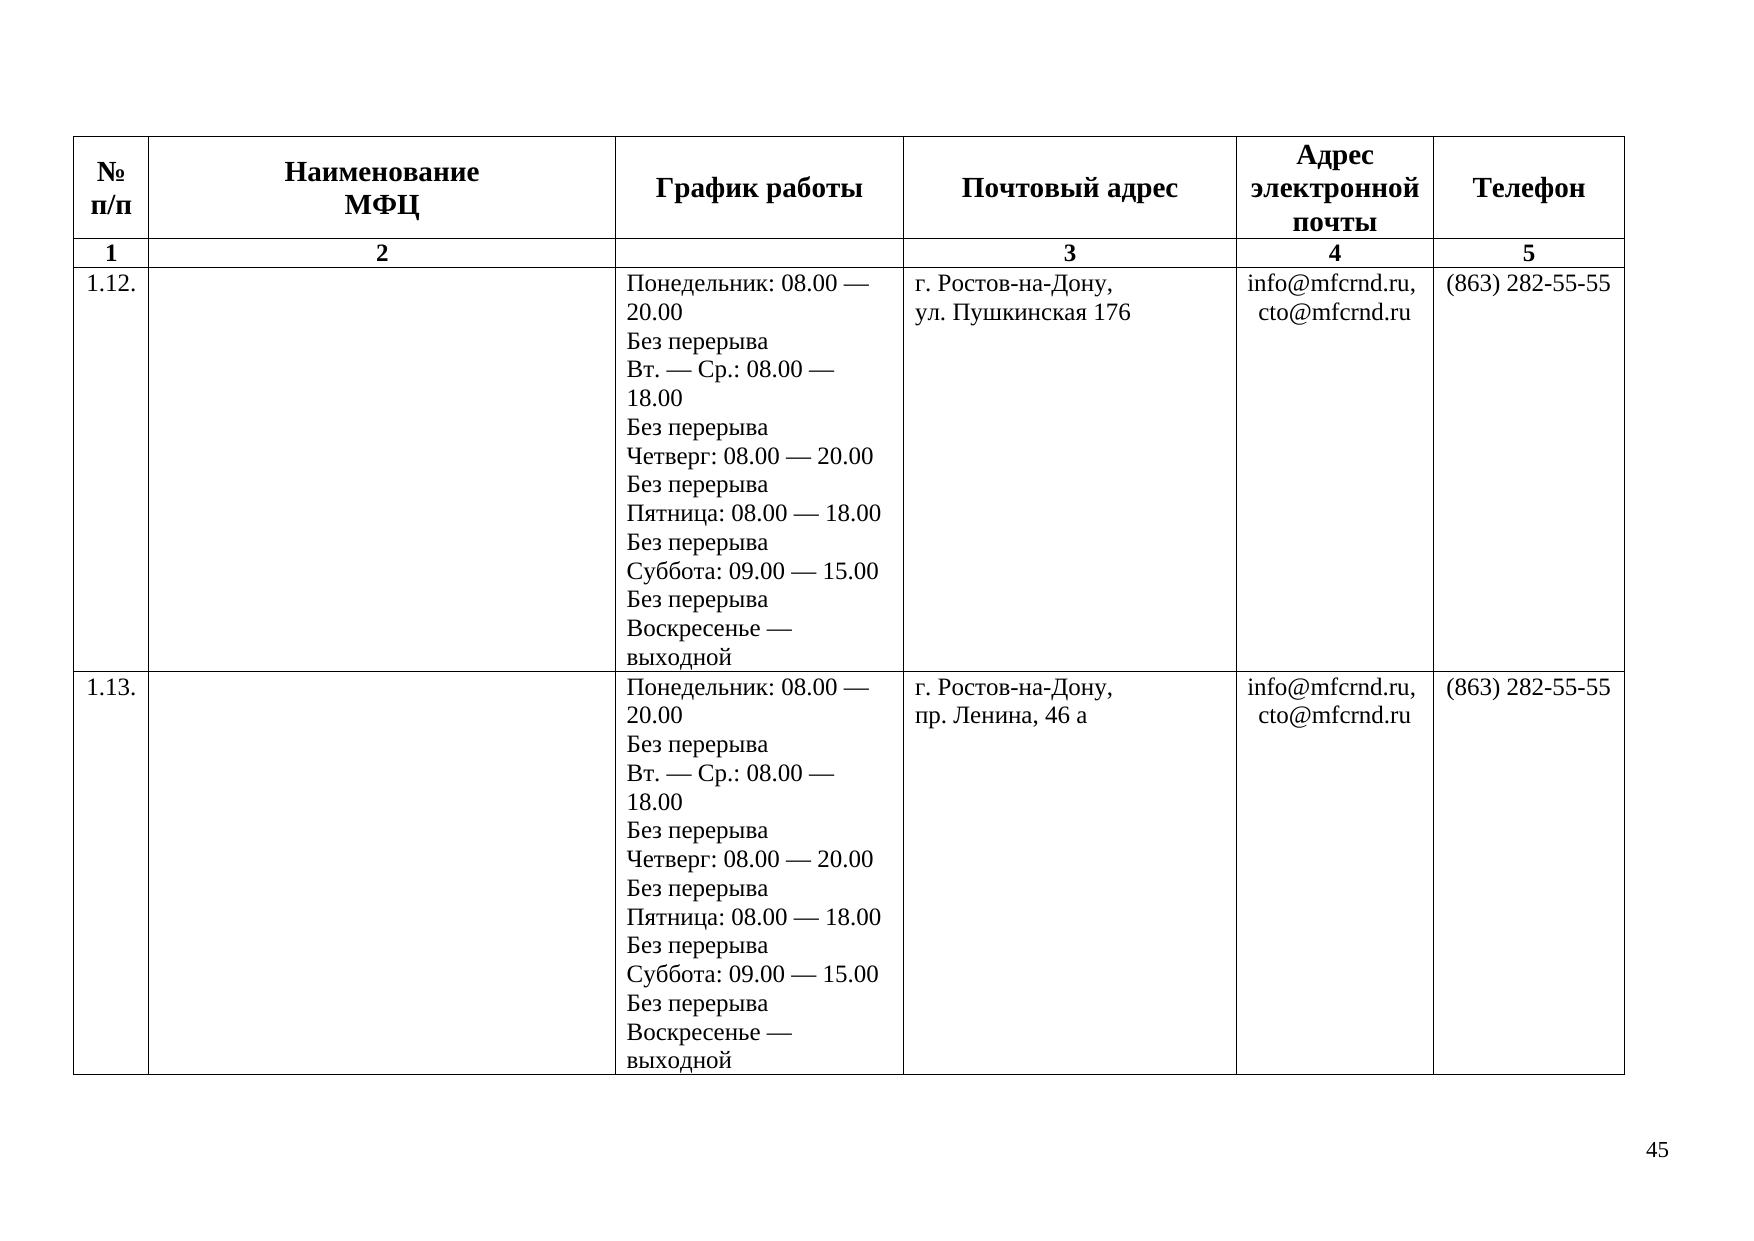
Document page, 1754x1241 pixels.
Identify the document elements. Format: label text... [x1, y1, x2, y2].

table_cell [149, 672, 615, 1074]
table_header Адрес электронной почты [1237, 137, 1433, 237]
table_cell 4 [1237, 239, 1433, 267]
table_cell info@mfcrnd.ru, cto@mfcrnd.ru [1237, 268, 1433, 671]
table_cell г. Ростов-на-Дону, ул. Пушкинская 176 [904, 268, 1236, 671]
table_header График работы [616, 137, 903, 237]
table_cell 1.13. [74, 672, 148, 1074]
table_cell (863) 282-55-55 [1434, 672, 1624, 1074]
table_cell 1.12. [74, 268, 148, 671]
table_header Почтовый адрес [904, 137, 1236, 237]
table_cell 5 [1434, 239, 1624, 267]
table_header № п/п [74, 137, 148, 237]
table_cell 1 [74, 239, 148, 267]
table_header Телефон [1434, 137, 1624, 237]
table_cell 2 [149, 239, 615, 267]
table_cell 3 [904, 239, 1236, 267]
table_header Наименование МФЦ [149, 137, 615, 237]
table_cell г. Ростов-на-Дону, пр. Ленина, 46 а [904, 672, 1236, 1074]
table_cell [616, 239, 903, 267]
table_cell [149, 268, 615, 671]
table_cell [616, 672, 903, 1074]
table_cell (863) 282-55-55 [1434, 268, 1624, 671]
table_cell info@mfcrnd.ru, cto@mfcrnd.ru [1237, 672, 1433, 1074]
